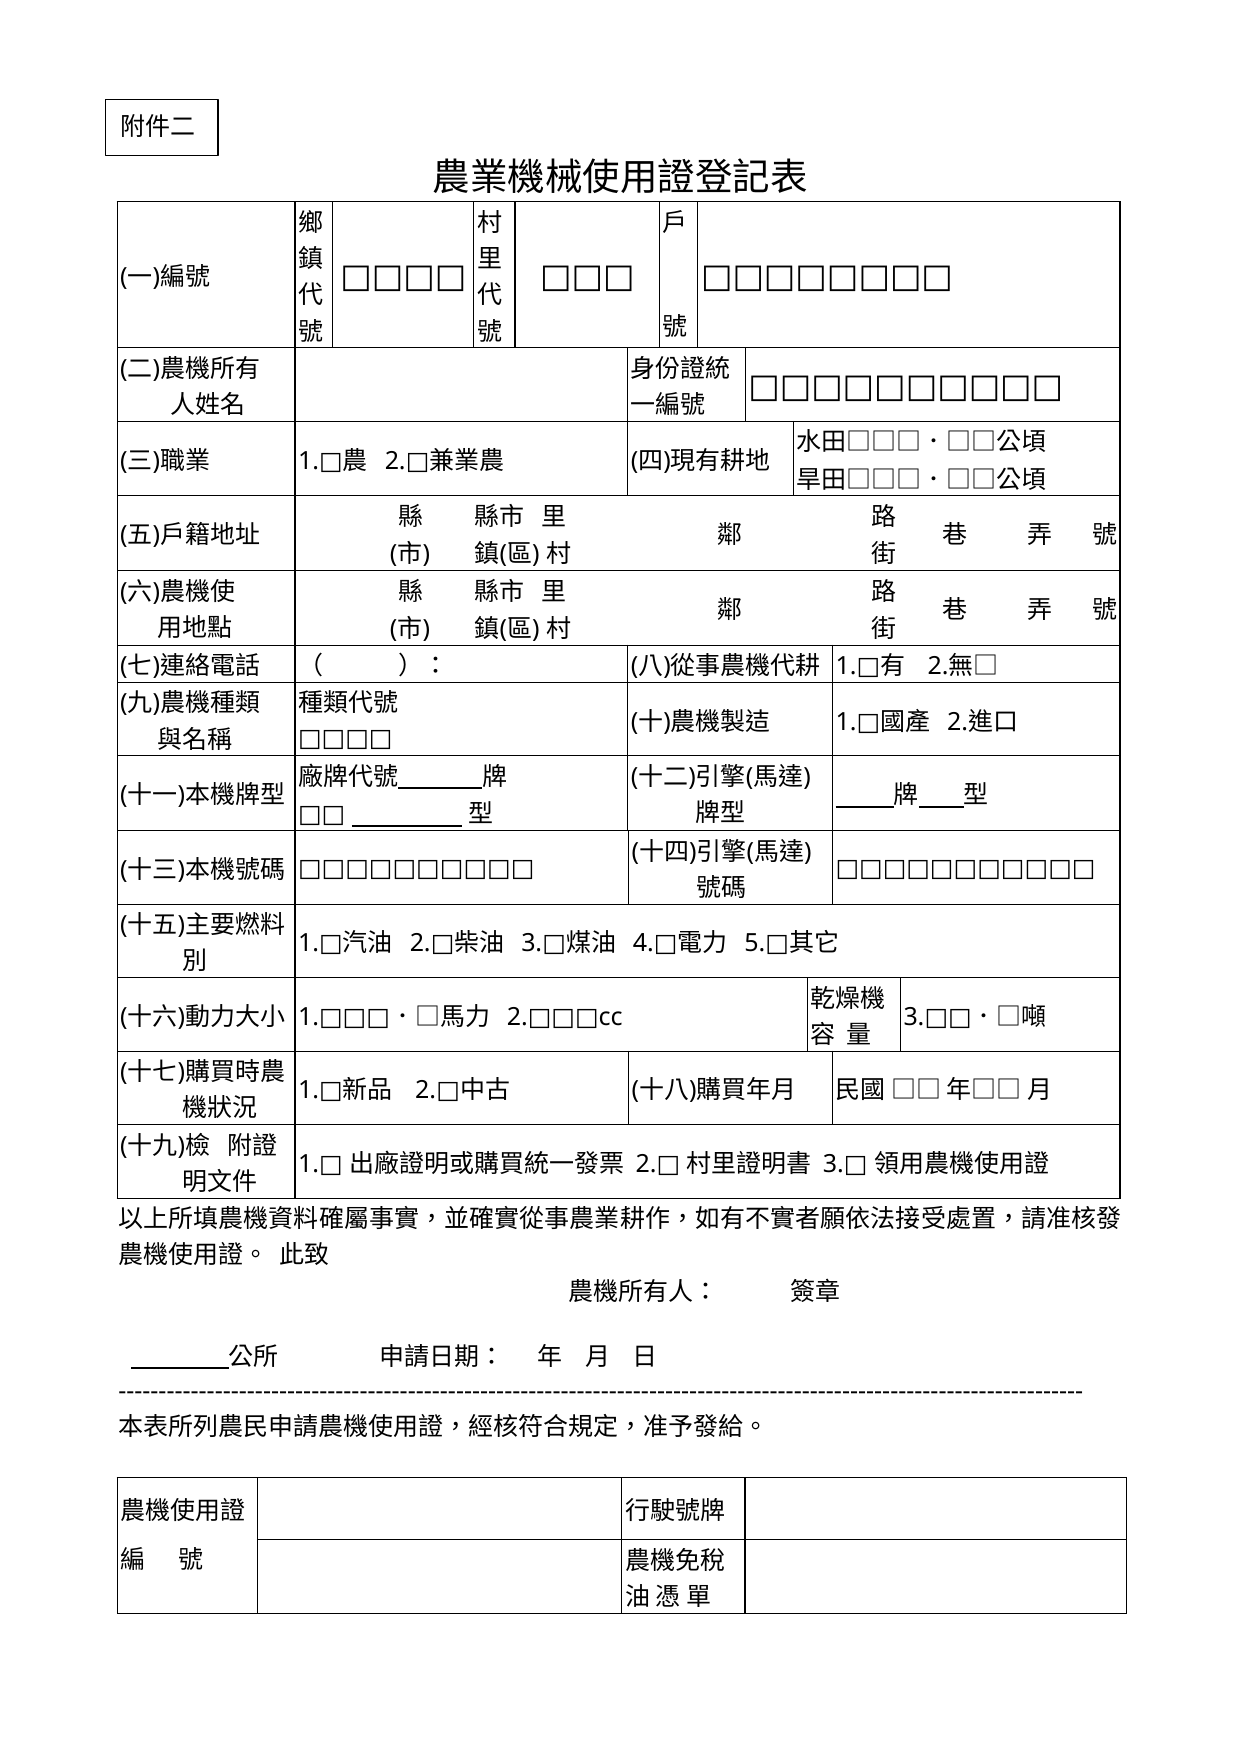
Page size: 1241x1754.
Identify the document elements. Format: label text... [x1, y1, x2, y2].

table_cell 種類代號 [296, 683, 627, 719]
text ------------------------------------------------------------------------------------------------------------------------ [118, 1372, 1122, 1406]
table_cell 巷 [900, 496, 970, 570]
table_cell (九)農機種類 與名稱 [118, 683, 294, 755]
table_cell (十)農機製迼 [628, 683, 832, 755]
table_cell 縣市 里 [433, 496, 628, 533]
table_cell 民國 □□ 年□□ 月 [833, 1052, 1119, 1124]
table_cell 牌 型 [833, 756, 1119, 830]
table_cell 縣 [296, 496, 432, 533]
table_cell 廠牌代號 牌 [296, 756, 627, 793]
table_cell □□□□ [296, 719, 627, 755]
table_cell (十六)動力大小 [118, 978, 294, 1051]
table_cell (十一)本機牌型 [118, 756, 294, 830]
text 以上所填農機資料確屬事實，並確實從事農業耕作，如有不實者願依法接受處置，請准核發農機使用證。 此致 [118, 1199, 1122, 1271]
table_cell 1.□汽油 2.□柴油 3.□煤油 4.□電力 5.□其它 [296, 905, 1119, 977]
table_cell 鄰 [628, 571, 745, 644]
table_header 村里代號 [474, 202, 514, 347]
table_cell 弄 [970, 571, 1054, 644]
table_cell (十八)購買年月 [629, 1052, 832, 1124]
table_cell 3.□□．□噸 [901, 978, 1119, 1051]
table_cell （ ）： [296, 646, 627, 682]
table_cell □□ 型 [296, 793, 627, 830]
table_cell 巷 [900, 571, 970, 644]
table_cell (二)農機所有 人姓名 [118, 348, 294, 421]
table_cell 1.□新品 2.□中古 [296, 1052, 628, 1124]
table_cell (八)從事農機代耕 [628, 646, 832, 682]
table_cell (四)現有耕地 [628, 422, 793, 495]
table_cell 號 [1055, 496, 1119, 570]
table_cell 身份證統一編號 [628, 348, 745, 421]
table_cell (十五)主要燃料別 [118, 905, 294, 977]
text 公所 申請日期： 年 月 日 [118, 1336, 1122, 1372]
table_cell 乾燥機容 量 [808, 978, 900, 1051]
table_cell [296, 348, 627, 421]
table_cell [746, 1540, 1126, 1613]
table_cell □□□□□□□□□□ [296, 831, 628, 903]
table_cell 1.□有 2.無□ [833, 646, 1119, 682]
table_cell (十九)檢 附證明文件 [118, 1125, 294, 1198]
table_cell 旱田□□□．□□公頃 [794, 458, 1119, 495]
table_header □□□□□□□□ [698, 202, 1119, 347]
table_cell 農機免稅油 憑 單 [622, 1540, 744, 1613]
table_cell 1.□ 出廠證明或購買統一發票 2.□ 村里證明書 3.□ 領用農機使用證 [296, 1125, 1119, 1198]
table_cell 縣 [296, 571, 432, 607]
table_cell (市) [296, 607, 432, 644]
table_header □□□ [516, 202, 659, 347]
table_cell 鎮(區) 村 [433, 533, 628, 570]
table_cell 縣市 里 [433, 571, 628, 607]
table_cell 水田□□□．□□公頃 [794, 422, 1119, 458]
table_header 行駛號牌 [622, 1478, 744, 1539]
table_cell [258, 1540, 621, 1613]
table_cell 路 [745, 496, 899, 533]
table_cell 弄 [970, 496, 1054, 570]
table_header 鄉鎮代號 [296, 202, 332, 347]
table_cell 1.□□□．□馬力 2.□□□cc [296, 978, 807, 1051]
table_cell 街 [745, 533, 899, 570]
table_cell (市) [296, 533, 432, 570]
table_cell 路 [745, 571, 899, 607]
text 農機所有人： 簽章 [118, 1271, 1122, 1307]
table_cell 街 [745, 607, 899, 644]
table_cell 1.□農 2.□兼業農 [296, 422, 627, 495]
table_header 戶 號 [660, 202, 697, 347]
table_cell 鄰 [628, 496, 745, 570]
table_header (一)編號 [118, 202, 294, 347]
table_cell (三)職業 [118, 422, 294, 495]
table_cell (十四)引擎(馬達) 號碼 [629, 831, 832, 903]
table_cell (十七)購買時農機狀況 [118, 1052, 294, 1124]
table_cell 鎮(區) 村 [433, 607, 628, 644]
table_cell 1.□國產 2.進口 [833, 683, 1119, 755]
table_cell 號 [1055, 571, 1119, 644]
text 農業機械使用證登記表 [118, 147, 1122, 201]
table_cell (十三)本機號碼 [118, 831, 294, 903]
table_cell □□□□□□□□□□ [746, 348, 1119, 421]
text 本表所列農民申請農機使用證，經核符合規定，准予發給。 [118, 1406, 1122, 1443]
table_cell (五)戶籍地址 [118, 496, 294, 570]
table_cell □□□□□□□□□□□ [833, 831, 1119, 903]
table_cell (十二)引擎(馬達) 牌型 [628, 756, 832, 830]
table_header 農機使用證 編 號 [118, 1478, 257, 1613]
table_cell (七)連絡電話 [118, 646, 294, 682]
table_header □□□□ [333, 202, 473, 347]
table_header [258, 1478, 621, 1539]
table_header [746, 1478, 1126, 1539]
table_cell (六)農機使 用地點 [118, 571, 294, 644]
